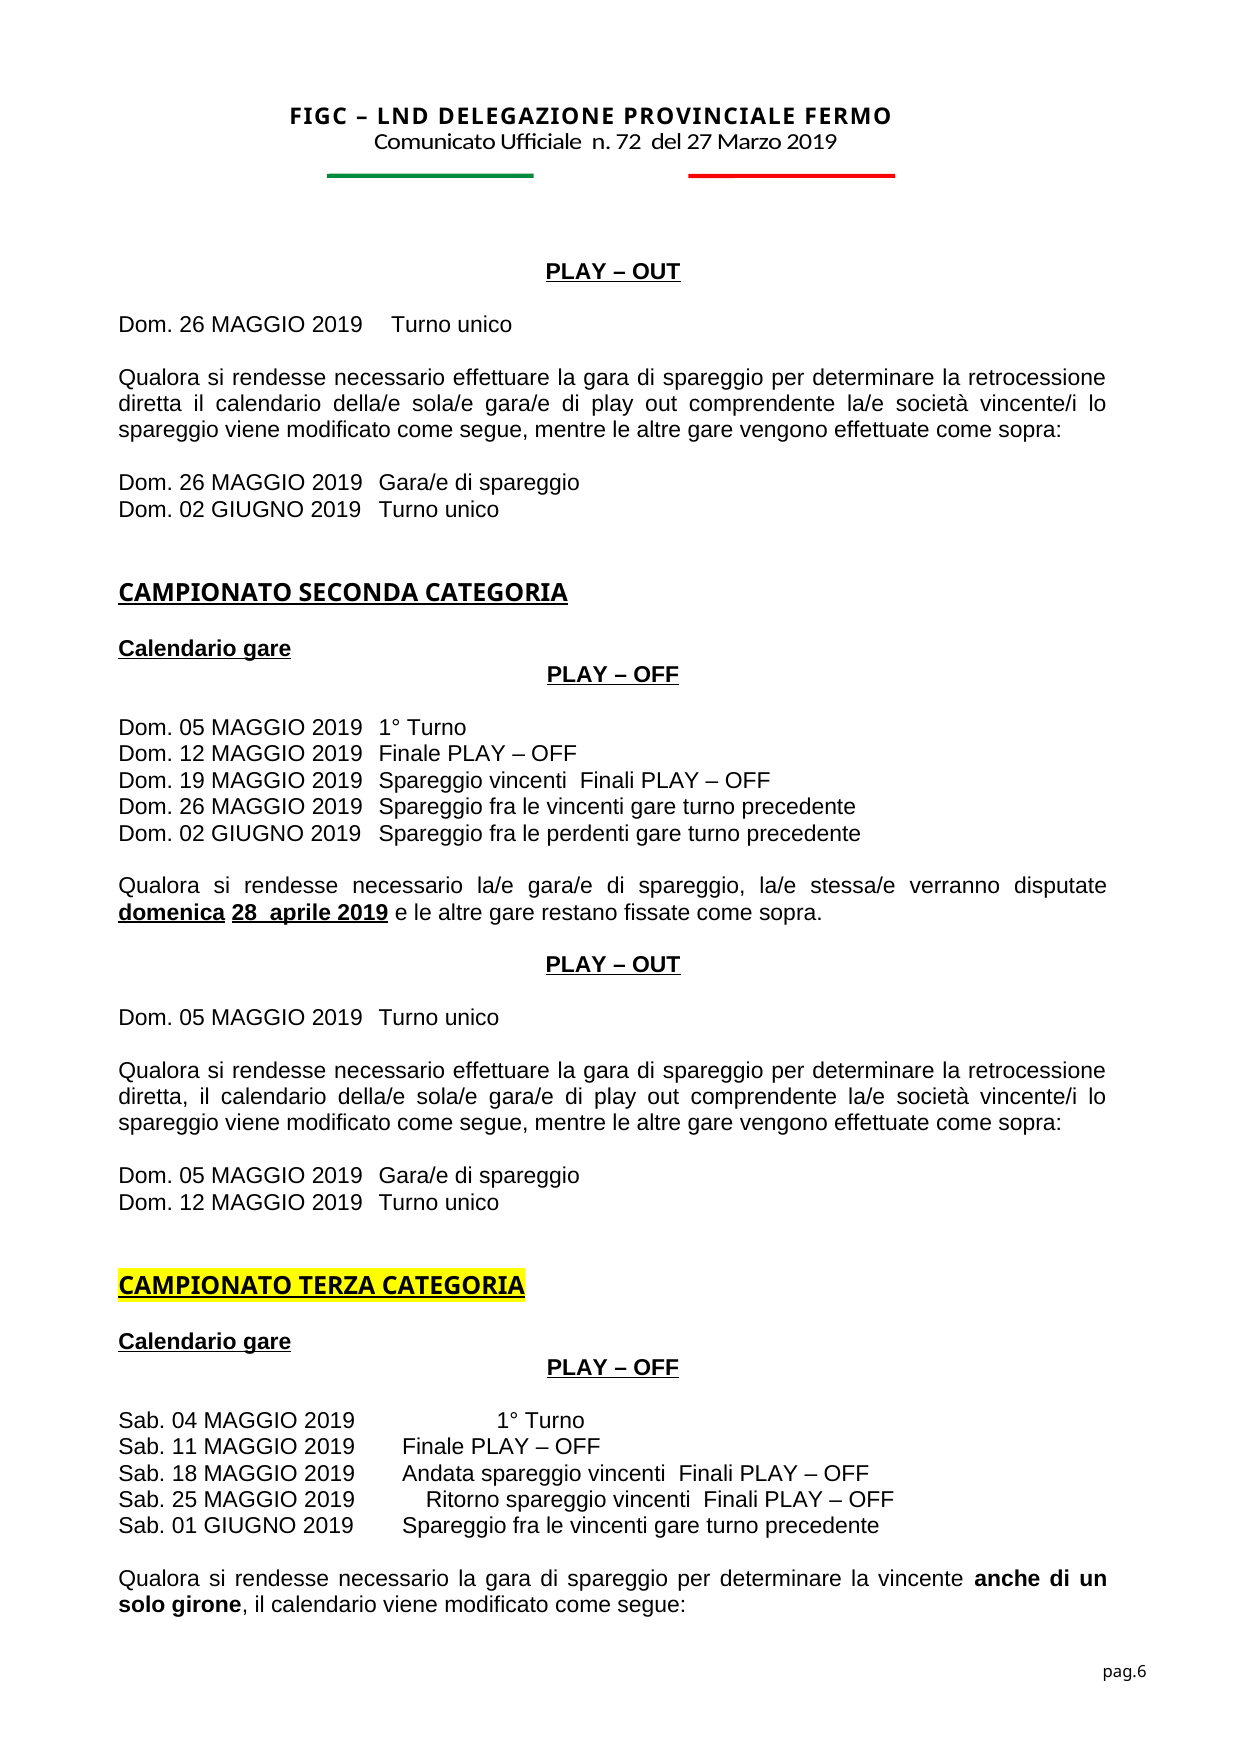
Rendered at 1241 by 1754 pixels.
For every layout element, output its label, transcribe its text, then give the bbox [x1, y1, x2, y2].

text Qualora si rendesse necessario effettuare la gara di spareggio per determinare la retrocessione diretta il calendario della/e sola/e gara/e di play out comprendente la/e società vincente/i lo spareggio viene modificato come segue, mentre le altre gare vengono effettuate come sopra: [118, 364, 1107, 443]
text Qualora si rendesse necessario la/e gara/e di spareggio, la/e stessa/e verranno disputate domenica 28 aprile 2019 e le altre gare restano fissate come sopra. [118, 872, 1107, 925]
text Calendario gare [118, 1328, 1107, 1354]
text Qualora si rendesse necessario la gara di spareggio per determinare la vincente anche di un solo girone, il calendario viene modificato come segue: [118, 1565, 1107, 1618]
text Dom. 05 MAGGIO 2019 Gara/e di spareggio [118, 1162, 1107, 1188]
text Dom. 19 MAGGIO 2019 Spareggio vincenti Finali PLAY – OFF [118, 767, 1107, 793]
text Dom. 12 MAGGIO 2019 Turno unico [118, 1188, 1107, 1215]
text CAMPIONATO SECONDA CATEGORIA [118, 574, 1107, 609]
text Dom. 05 MAGGIO 2019 Turno unico [118, 1004, 1107, 1030]
text Dom. 12 MAGGIO 2019 Finale PLAY – OFF [118, 740, 1107, 767]
text Dom. 26 MAGGIO 2019 Gara/e di spareggio [118, 469, 1107, 496]
text Dom. 26 MAGGIO 2019 Turno unico [118, 311, 1107, 337]
text Sab. 01 GIUGNO 2019 Spareggio fra le vincenti gare turno precedente [118, 1512, 1107, 1539]
text Calendario gare [118, 635, 1107, 661]
text Sab. 18 MAGGIO 2019 Andata spareggio vincenti Finali PLAY – OFF [118, 1460, 1107, 1486]
text Dom. 02 GIUGNO 2019 Spareggio fra le perdenti gare turno precedente [118, 819, 1107, 846]
text PLAY – OUT [118, 951, 1107, 978]
text Sab. 11 MAGGIO 2019 Finale PLAY – OFF [118, 1433, 1107, 1460]
text Dom. 02 GIUGNO 2019 Turno unico [118, 496, 1107, 522]
text CAMPIONATO TERZA CATEGORIA [118, 1267, 1107, 1302]
text Sab. 04 MAGGIO 2019 1° Turno [118, 1407, 1107, 1433]
text Qualora si rendesse necessario effettuare la gara di spareggio per determinare la retrocessione diretta, il calendario della/e sola/e gara/e di play out comprendente la/e società vincente/i lo spareggio viene modificato come segue, mentre le altre gare vengono effettuate come sopra: [118, 1057, 1107, 1136]
text PLAY – OFF [118, 1354, 1107, 1381]
text PLAY – OFF [118, 661, 1107, 688]
text Sab. 25 MAGGIO 2019 Ritorno spareggio vincenti Finali PLAY – OFF [118, 1486, 1107, 1512]
text PLAY – OUT [118, 258, 1107, 285]
text Dom. 26 MAGGIO 2019 Spareggio fra le vincenti gare turno precedente [118, 793, 1107, 819]
text Dom. 05 MAGGIO 2019 1° Turno [118, 714, 1107, 740]
